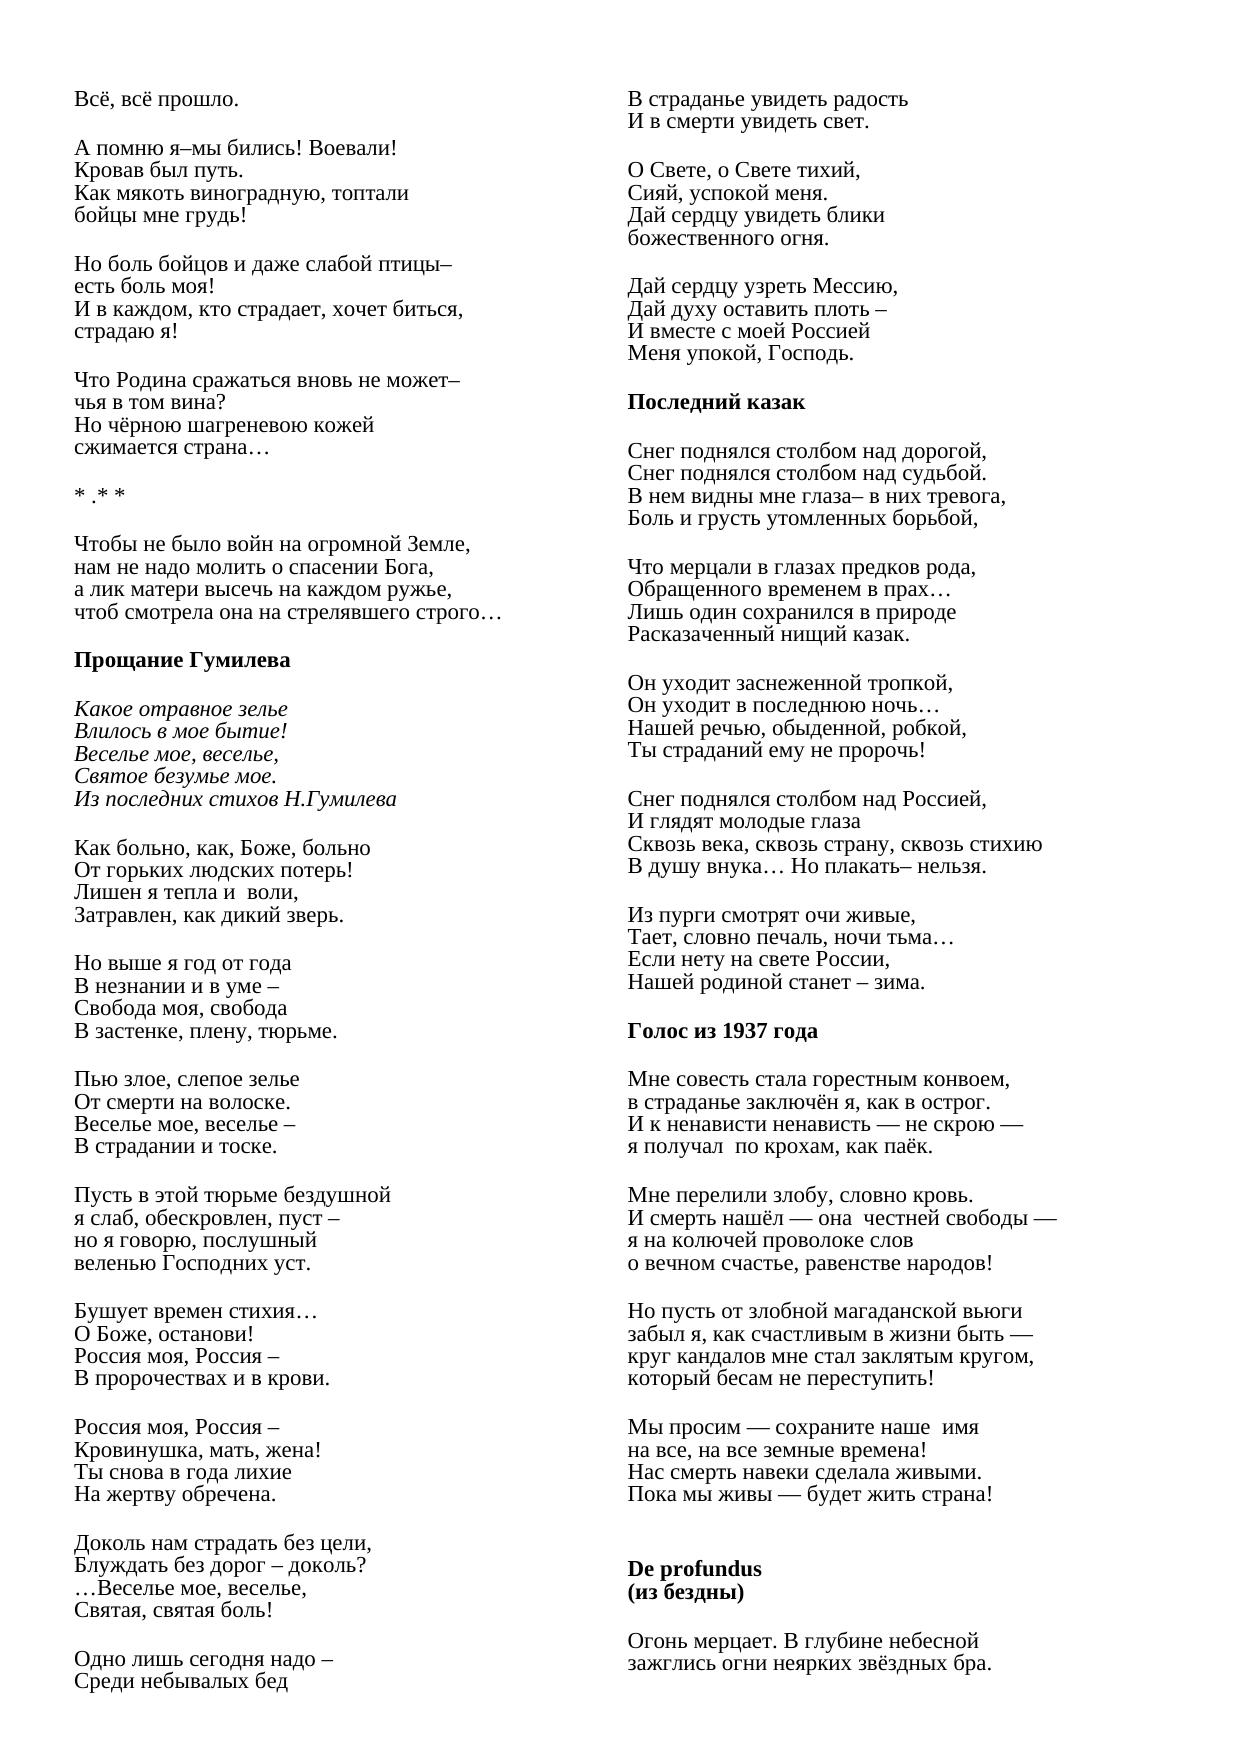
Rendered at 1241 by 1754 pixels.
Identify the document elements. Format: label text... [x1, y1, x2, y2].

text Из последних стихов Н.Гумилева [74, 788, 613, 811]
text Святая, святая боль! [74, 1600, 613, 1622]
text Снег поднялся столбом над судьбой. [627, 463, 1167, 485]
text Мы просим — сохраните наше имя [627, 1417, 1167, 1439]
text Дай сердцу узреть Мессию, [627, 276, 1167, 298]
text страдаю я! [74, 321, 613, 343]
text …Веселье мое, веселье, [74, 1577, 613, 1600]
text Всё, всё прошло. [74, 89, 613, 111]
text я на колючей проволоке слов [627, 1229, 1167, 1252]
text Чтобы не было войн на огромной Земле, [74, 534, 613, 556]
text Сияй, успокой меня. [627, 182, 1167, 204]
text Как мякоть виноградную, топтали [74, 182, 613, 204]
text Лишен я тепла и воли, [74, 882, 613, 904]
text (из бездны) [627, 1581, 1167, 1604]
text Но пусть от злобной магаданской вьюги [627, 1301, 1167, 1323]
text о вечном счастье, равенстве народов! [627, 1252, 1167, 1274]
text * .* * [74, 485, 613, 508]
text Он уходит заснеженной тропкой, [627, 672, 1167, 695]
text в страданье заключён я, как в острог. [627, 1091, 1167, 1114]
text Пусть в этой тюрьме бездушной [74, 1185, 613, 1207]
text А помню я–мы бились! Воевали! [74, 137, 613, 160]
list Последний казак [627, 392, 1167, 414]
text В нем видны мне глаза– в них тревога, [627, 485, 1167, 508]
text Свобода моя, свобода [74, 998, 613, 1020]
text Одно лишь сегодня надо – [74, 1648, 613, 1671]
text Нашей родиной станет – зима. [627, 971, 1167, 994]
text Дай сердцу увидеть блики [627, 204, 1167, 227]
text Россия моя, Россия – [74, 1417, 613, 1439]
text нам не надо молить о спасении Бога, [74, 556, 613, 579]
text Ты страданий ему не пророчь! [627, 739, 1167, 762]
text Меня упокой, Господь. [627, 343, 1167, 365]
text на все, на все земные времена! [627, 1439, 1167, 1461]
text От горьких людских потерь! [74, 859, 613, 882]
text Веселье мое, веселье – [74, 1114, 613, 1136]
text Если нету на свете России, [627, 949, 1167, 971]
text Дай духу оставить плоть – [627, 298, 1167, 321]
text Но чёрною шагреневою кожей [74, 414, 613, 436]
text В душу внука… Но плакать– нельзя. [627, 855, 1167, 878]
text Святое безумье мое. [74, 766, 613, 788]
text который бесам не переступить! [627, 1368, 1167, 1390]
text божественного огня. [627, 227, 1167, 249]
text Ты снова в года лихие [74, 1461, 613, 1484]
text Мне совесть стала горестным конвоем, [627, 1069, 1167, 1091]
text я получал по крохам, как паёк. [627, 1136, 1167, 1158]
text Тает, словно печаль, ночи тьма… [627, 927, 1167, 949]
text Нашей речью, обыденной, робкой, [627, 717, 1167, 739]
text Прощание Гумилева [74, 650, 613, 672]
text Огонь мерцает. В глубине небесной [627, 1630, 1167, 1652]
text Он уходит в последнюю ночь… [627, 695, 1167, 717]
text В незнании и в уме – [74, 975, 613, 998]
text Обращенного временем в прах… [627, 579, 1167, 601]
text Кровав был путь. [74, 160, 613, 182]
text Как больно, как, Боже, больно [74, 837, 613, 859]
text Сквозь века, сквозь страну, сквозь стихию [627, 833, 1167, 855]
text Но выше я год от года [74, 953, 613, 975]
text От смерти на волоске. [74, 1091, 613, 1114]
text забыл я, как счастливым в жизни быть — [627, 1323, 1167, 1346]
text чья в том вина? [74, 392, 613, 414]
text Лишь один сохранился в природе [627, 601, 1167, 623]
text На жертву обречена. [74, 1484, 613, 1506]
text В страданье увидеть радость [627, 89, 1167, 111]
text Снег поднялся столбом над Россией, [627, 788, 1167, 811]
text Пью злое, слепое зелье [74, 1069, 613, 1091]
text Голос из 1937 года [627, 1020, 1167, 1042]
text Доколь нам страдать без цели, [74, 1533, 613, 1555]
text Что мерцали в глазах предков рода, [627, 556, 1167, 579]
text веленью Господних уст. [74, 1252, 613, 1274]
text И в каждом, кто страдает, хочет биться, [74, 298, 613, 321]
text Расказаченный нищий казак. [627, 623, 1167, 646]
text есть боль моя! [74, 276, 613, 298]
text И в смерти увидеть свет. [627, 111, 1167, 133]
text Боль и грусть утомленных борьбой, [627, 508, 1167, 530]
text Мне перелили злобу, словно кровь. [627, 1185, 1167, 1207]
text сжимается страна… [74, 436, 613, 459]
text Влилось в мое бытие! [74, 721, 613, 743]
text И глядят молодые глаза [627, 811, 1167, 833]
text Что Родина сражаться вновь не может– [74, 369, 613, 392]
text Снег поднялся столбом над дорогой, [627, 440, 1167, 463]
text круг кандалов мне стал заклятым кругом, [627, 1346, 1167, 1368]
text В страдании и тоске. [74, 1136, 613, 1158]
text но я говорю, послушный [74, 1229, 613, 1252]
text Веселье мое, веселье, [74, 743, 613, 766]
text Но боль бойцов и даже слабой птицы– [74, 253, 613, 276]
text Россия моя, Россия – [74, 1346, 613, 1368]
text чтоб смотрела она на стрелявшего строго… [74, 601, 613, 623]
text Из пурги смотрят очи живые, [627, 904, 1167, 927]
text В застенке, плену, тюрьме. [74, 1020, 613, 1042]
text О Боже, останови! [74, 1323, 613, 1346]
text Блуждать без дорог – доколь? [74, 1555, 613, 1577]
text Нас смерть навеки сделала живыми. [627, 1461, 1167, 1484]
text Среди небывалых бед [74, 1671, 613, 1693]
text а лик матери высечь на каждом ружье, [74, 579, 613, 601]
text О Свете, о Свете тихий, [627, 160, 1167, 182]
text И смерть нашёл — она честней свободы — [627, 1207, 1167, 1229]
text Кровинушка, мать, жена! [74, 1439, 613, 1461]
text И вместе с моей Россией [627, 321, 1167, 343]
text Пока мы живы — будет жить страна! [627, 1484, 1167, 1506]
text Затравлен, как дикий зверь. [74, 904, 613, 927]
text я слаб, обескровлен, пуст – [74, 1207, 613, 1229]
text бойцы мне грудь! [74, 204, 613, 227]
text De profundus [627, 1559, 1167, 1581]
text зажглись огни неярких звёздных бра. [627, 1652, 1167, 1675]
text И к ненависти ненависть — не скрою — [627, 1114, 1167, 1136]
text В пророчествах и в крови. [74, 1368, 613, 1390]
text Какое отравное зелье [74, 699, 613, 721]
text Бушует времен стихия… [74, 1301, 613, 1323]
